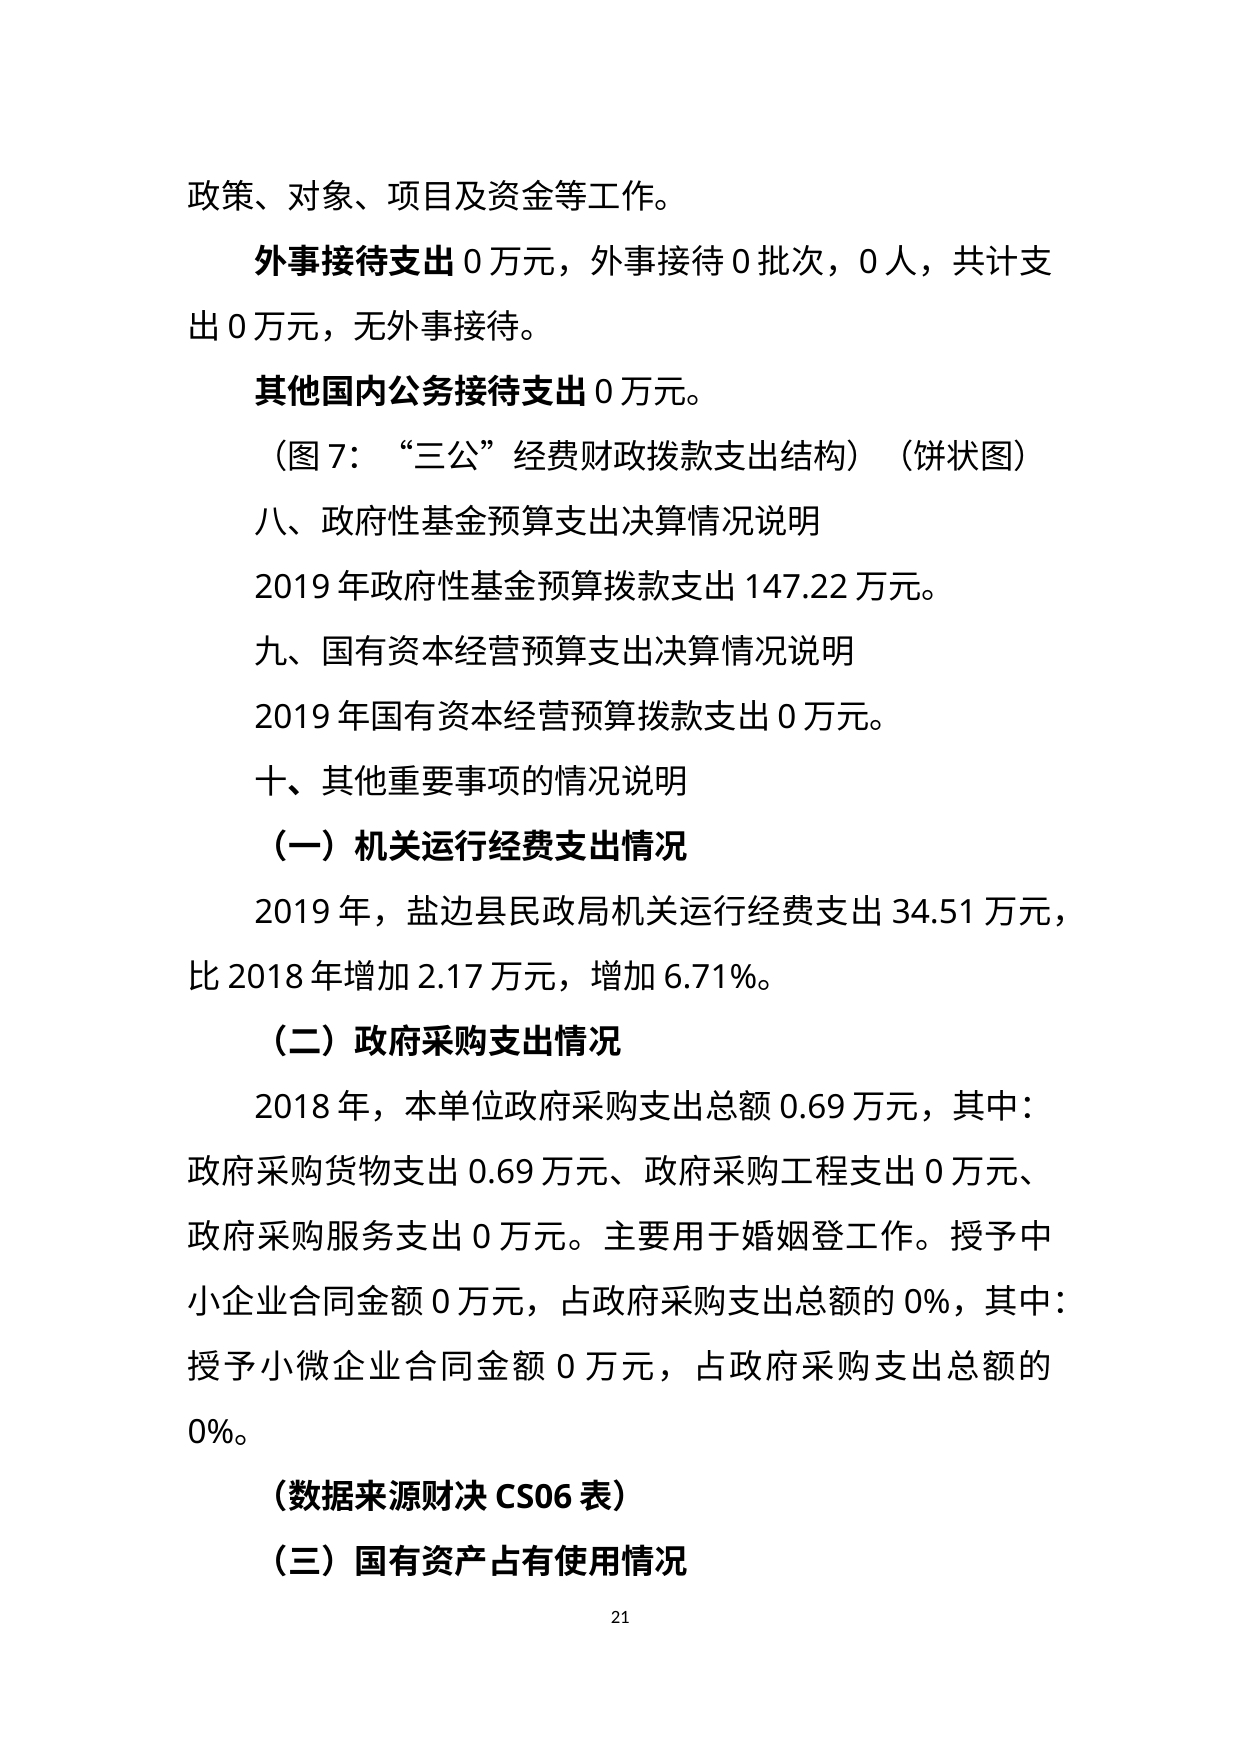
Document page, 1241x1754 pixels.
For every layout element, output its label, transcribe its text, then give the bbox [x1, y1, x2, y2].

text （二）政府采购支出情况 [187, 1007, 1053, 1072]
text 其他国内公务接待支出0万元。 [187, 357, 1053, 422]
text 外事接待支出0万元，外事接待0批次，0人，共计支出0万元，无外事接待。 [187, 227, 1053, 357]
text （一）机关运行经费支出情况 [187, 812, 1053, 877]
text 八、政府性基金预算支出决算情况说明 [187, 487, 1053, 552]
text 2018年，本单位政府采购支出总额0.69万元，其中：政府采购货物支出0.69万元、政府采购工程支出0万元、政府采购服务支出0万元。主要用于婚姻登工作。授予中小企业合同金额0万元，占政府采购支出总额的0%，其中：授予小微企业合同金额0万元，占政府采购支出总额的0%。 [187, 1072, 1053, 1462]
text 十、其他重要事项的情况说明 [187, 747, 1053, 812]
text （三）国有资产占有使用情况 [187, 1527, 1053, 1592]
list 国有资本经营预算支出决算情况说明 [187, 617, 1053, 682]
text （数据来源财决CS06表） [187, 1462, 1053, 1527]
text 2019年国有资本经营预算拨款支出0万元。 [187, 682, 1053, 747]
text 2019年政府性基金预算拨款支出147.22万元。 [187, 552, 1053, 617]
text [187, 162, 1053, 227]
text （图7：“三公”经费财政拨款支出结构）（饼状图） [187, 422, 1053, 487]
text 2019年，盐边县民政局机关运行经费支出34.51万元，比2018年增加2.17万元，增加6.71%。 [187, 877, 1053, 1007]
